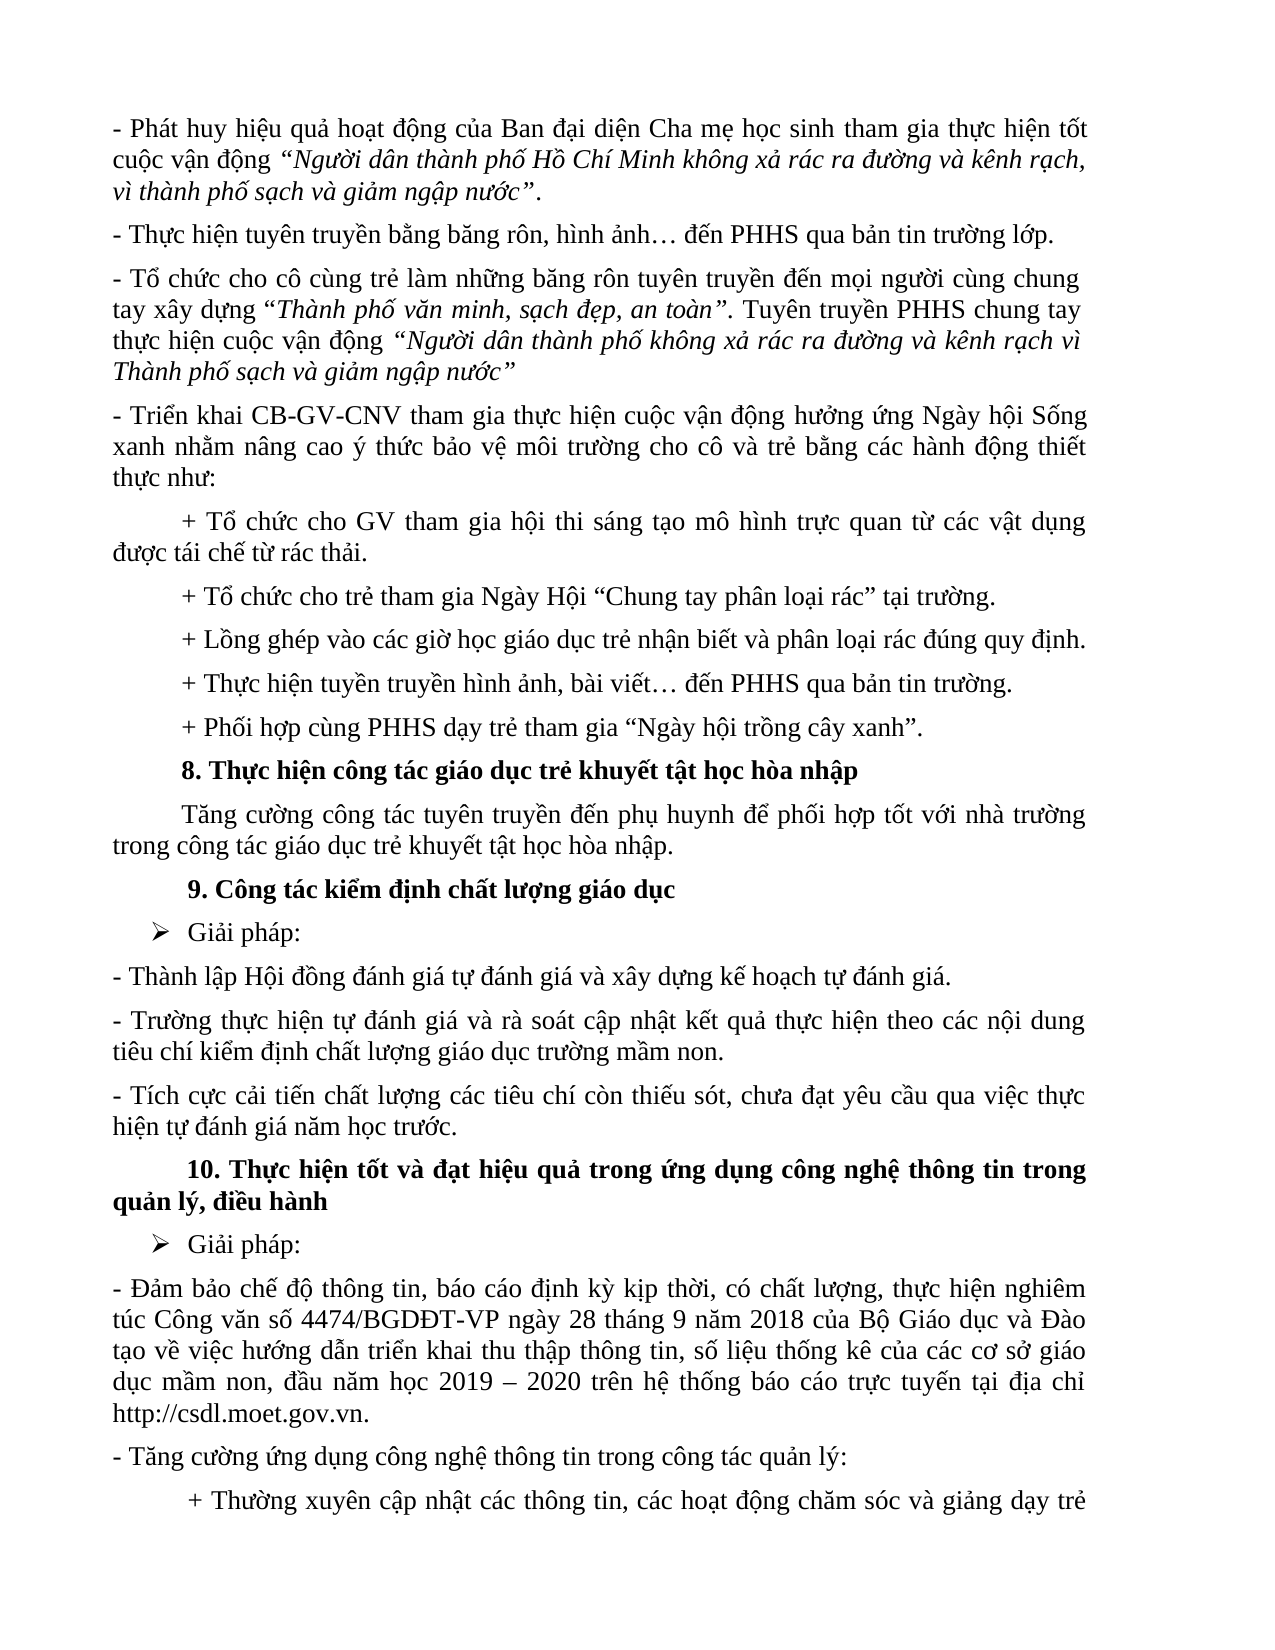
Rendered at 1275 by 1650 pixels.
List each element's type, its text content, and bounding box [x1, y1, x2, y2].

list Giải pháp: [150, 917, 1083, 948]
text - Thành lập Hội đồng đánh giá tự đánh giá và xây dựng kế hoạch tự đánh giá. [112, 960, 1083, 991]
text Tăng cường công tác tuyên truyền đến phụ huynh để phối hợp tốt với nhà trường trong công tác giáo dục trẻ khuyết tật học hòa nhập. [112, 798, 1087, 860]
text - Thực hiện tuyên truyền bằng băng rôn, hình ảnh… đến PHHS qua bản tin trường lớp. [112, 218, 1087, 249]
text - Tăng cường ứng dụng công nghệ thông tin trong công tác quản lý: [112, 1440, 1087, 1471]
text + Thực hiện tuyền truyền hình ảnh, bài viết… đến PHHS qua bản tin trường. [181, 667, 1087, 698]
list Giải pháp: [150, 1228, 1083, 1259]
text - Trường thực hiện tự đánh giá và rà soát cập nhật kết quả thực hiện theo các nội dung tiêu chí kiểm định chất lượng giáo dục trường mầm non. [112, 1004, 1087, 1066]
text - Tích cực cải tiến chất lượng các tiêu chí còn thiếu sót, chưa đạt yêu cầu qua việc thực hiện tự đánh giá năm học trước. [112, 1079, 1087, 1141]
text - Đảm bảo chế độ thông tin, báo cáo định kỳ kịp thời, có chất lượng, thực hiện nghiêm túc Công văn số 4474/BGDĐT-VP ngày 28 tháng 9 năm 2018 của Bộ Giáo dục và Đào tạo về việc hướng dẫn triển khai thu thập thông tin, số liệu thống kê của các cơ sở giáo dục mầm non, đầu năm học 2019 – 2020 trên hệ thống báo cáo trực tuyến tại địa chỉ http://csdl.moet.gov.vn. [112, 1272, 1087, 1428]
text - Triển khai CB-GV-CNV tham gia thực hiện cuộc vận động hưởng ứng Ngày hội Sống xanh nhằm nâng cao ý thức bảo vệ môi trường cho cô và trẻ bằng các hành động thiết thực như: [112, 399, 1087, 493]
text + Tổ chức cho trẻ tham gia Ngày Hội “Chung tay phân loại rác” tại trường. [112, 580, 1087, 611]
text 10. Thực hiện tốt và đạt hiệu quả trong ứng dụng công nghệ thông tin trong quản lý, điều hành [112, 1153, 1087, 1216]
text - Tổ chức cho cô cùng trẻ làm những băng rôn tuyên truyền đến mọi người cùng chung tay xây dựng “Thành phố văn minh, sạch đẹp, an toàn”. Tuyên truyền PHHS chung tay thực hiện cuộc vận động “Người dân thành phố không xả rác ra đường và kênh rạch vì Thành phố sạch và giảm ngập nước” [112, 262, 1082, 387]
text + Lồng ghép vào các giờ học giáo dục trẻ nhận biết và phân loại rác đúng quy định. [181, 623, 1087, 655]
text + Phối hợp cùng PHHS dạy trẻ tham gia “Ngày hội trồng cây xanh”. [181, 711, 1087, 742]
text + Tổ chức cho GV tham gia hội thi sáng tạo mô hình trực quan từ các vật dụng được tái chế từ rác thải. [112, 505, 1087, 567]
text - Phát huy hiệu quả hoạt động của Ban đại diện Cha mẹ học sinh tham gia thực hiện tốt cuộc vận động “Người dân thành phố Hồ Chí Minh không xả rác ra đường và kênh rạch, vì thành phố sạch và giảm ngập nước”. [112, 112, 1087, 206]
text 9. Công tác kiểm định chất lượng giáo dục [112, 873, 1087, 904]
text 8. Thực hiện công tác giáo dục trẻ khuyết tật học hòa nhập [112, 754, 1087, 786]
